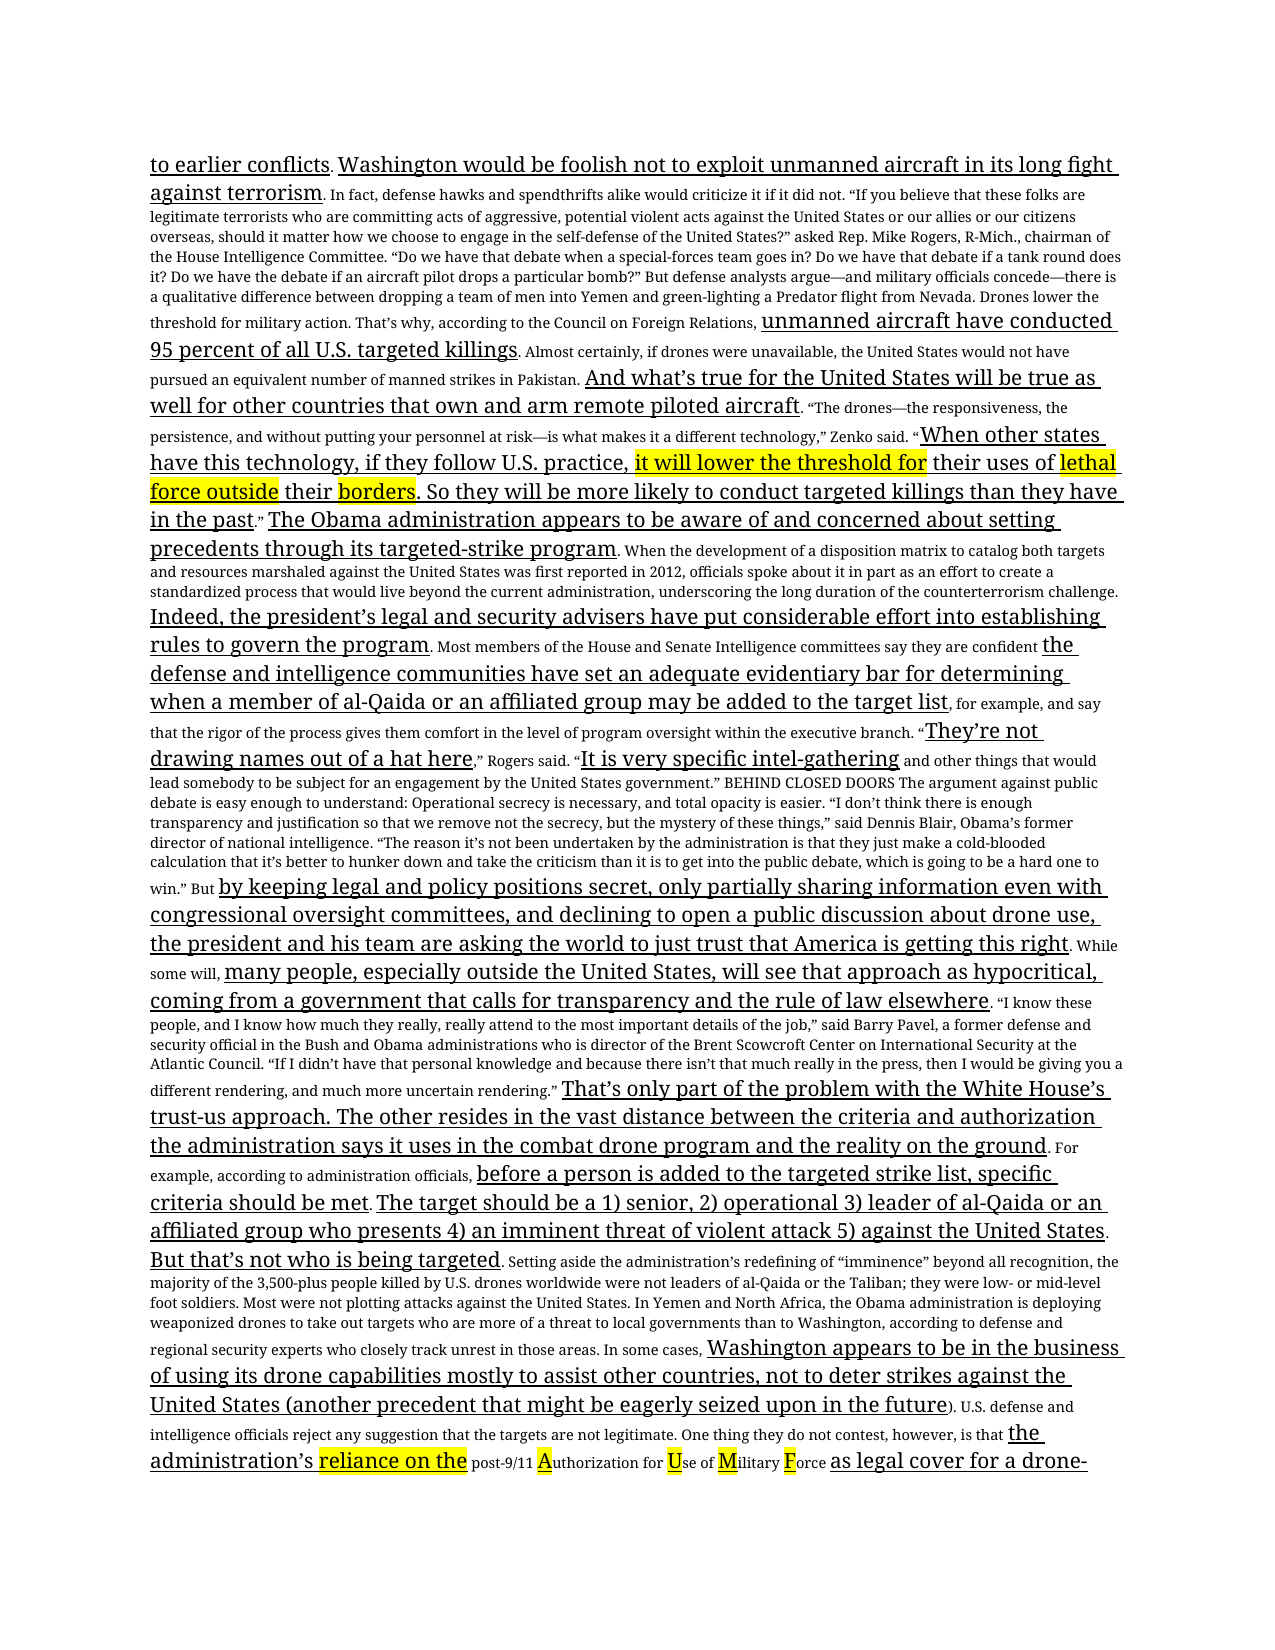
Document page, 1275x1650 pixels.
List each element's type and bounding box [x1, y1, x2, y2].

text [150, 150, 1125, 1475]
